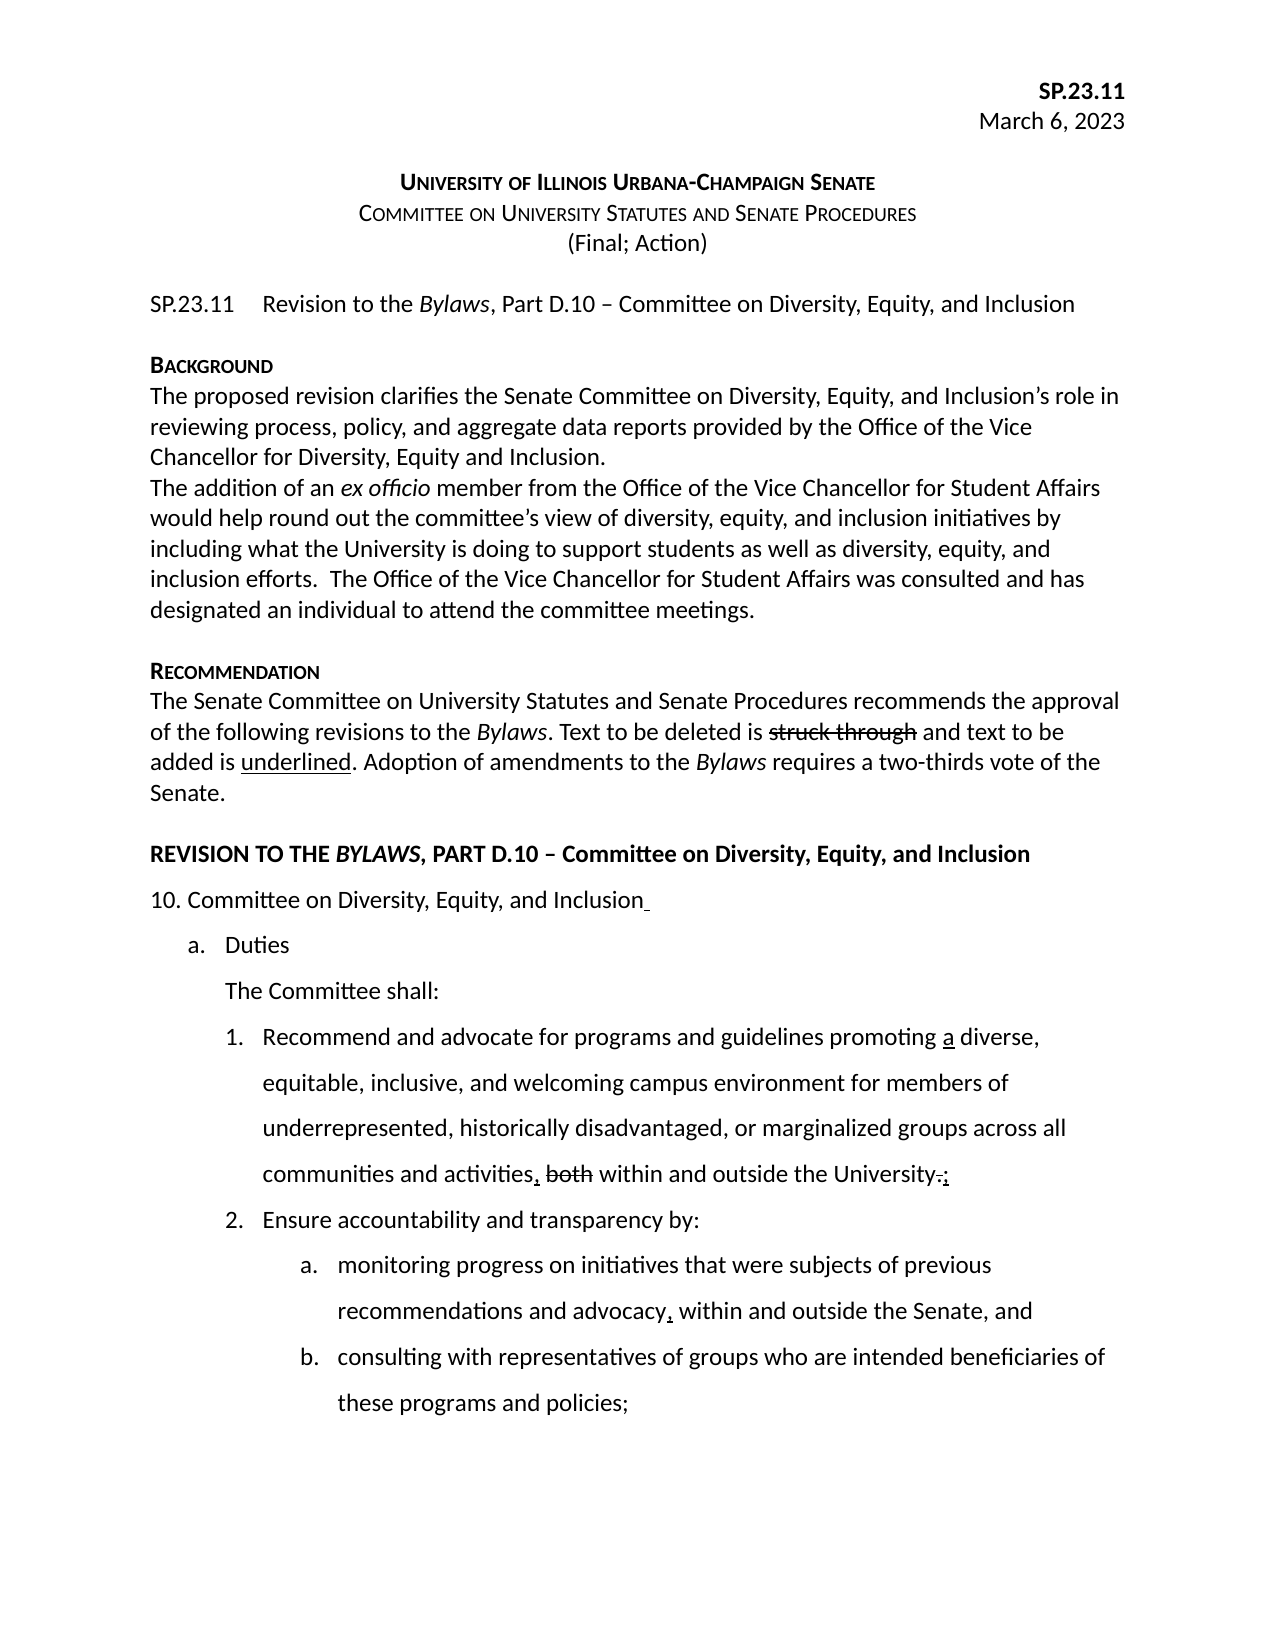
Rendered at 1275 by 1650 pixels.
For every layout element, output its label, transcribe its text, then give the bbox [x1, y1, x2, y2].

list Recommend and advocate for programs and guidelines promoting a diverse, equitable, inclusive, and welcoming campus environment for members of underrepresented, historically disadvantaged, or marginalized groups across all communities and activities, both within and outside the University.; [225, 1021, 1125, 1189]
text revision to the BYLAWS, PART D.10 – Committee on Diversity, Equity, and Inclusion [150, 838, 1125, 868]
text (Final; Action) [150, 228, 1125, 258]
text The proposed revision clarifies the Senate Committee on Diversity, Equity, and Inclusion’s role in reviewing process, policy, and aggregate data reports provided by the Office of the Vice Chancellor for Diversity, Equity and Inclusion. [150, 380, 1125, 472]
text SP.23.11 [150, 75, 1125, 106]
text The addition of an ex officio member from the Office of the Vice Chancellor for Student Affairs would help round out the committee’s view of diversity, equity, and inclusion initiatives by including what the University is doing to support students as well as diversity, equity, and inclusion efforts. The Office of the Vice Chancellor for Student Affairs was consulted and has designated an individual to attend the committee meetings. [150, 472, 1125, 624]
text a. Duties [187, 929, 1125, 960]
text University of Illinois Urbana-Champaign Senate [150, 167, 1125, 197]
text The Committee shall: [187, 975, 1125, 1006]
text Recommendation [150, 655, 1125, 685]
text Committee on University Statutes and Senate Procedures [150, 197, 1125, 228]
list Ensure accountability and transparency by: [225, 1204, 1125, 1234]
text SP.23.11 Revision to the Bylaws, Part D.10 – Committee on Diversity, Equity, and Inclusion [150, 289, 1125, 319]
text Background [150, 350, 1125, 380]
text March 6, 2023 [150, 106, 1125, 136]
text The Senate Committee on University Statutes and Senate Procedures recommends the approval of the following revisions to the Bylaws. Text to be deleted is struck through and text to be added is underlined. Adoption of amendments to the Bylaws requires a two-thirds vote of the Senate. [150, 685, 1125, 807]
list consulting with representatives of groups who are intended beneficiaries of these programs and policies; [300, 1341, 1125, 1417]
list monitoring progress on initiatives that were subjects of previous recommendations and advocacy, within and outside the Senate, and [300, 1249, 1125, 1326]
text 10. Committee on Diversity, Equity, and Inclusion [150, 884, 1191, 914]
